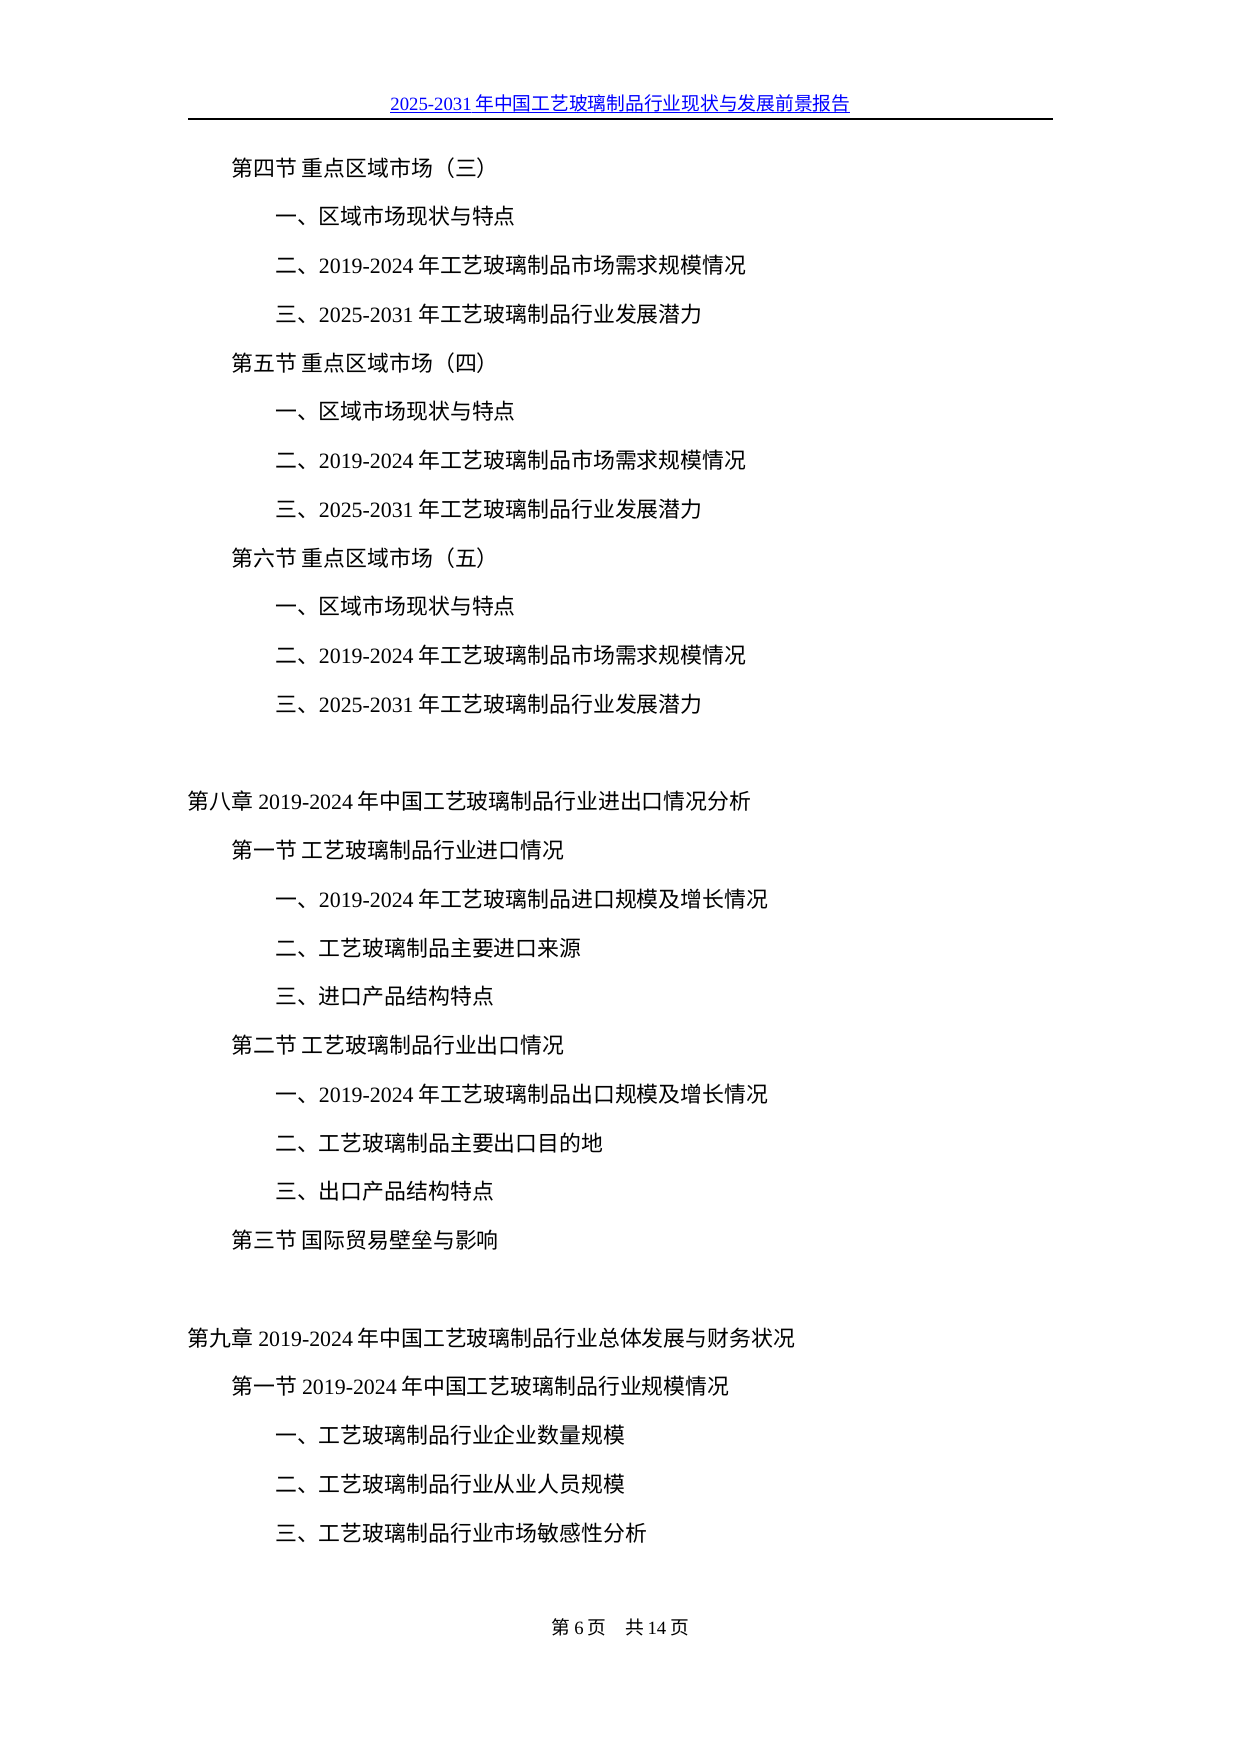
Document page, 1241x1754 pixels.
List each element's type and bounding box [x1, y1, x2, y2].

text [187, 150, 1053, 1548]
